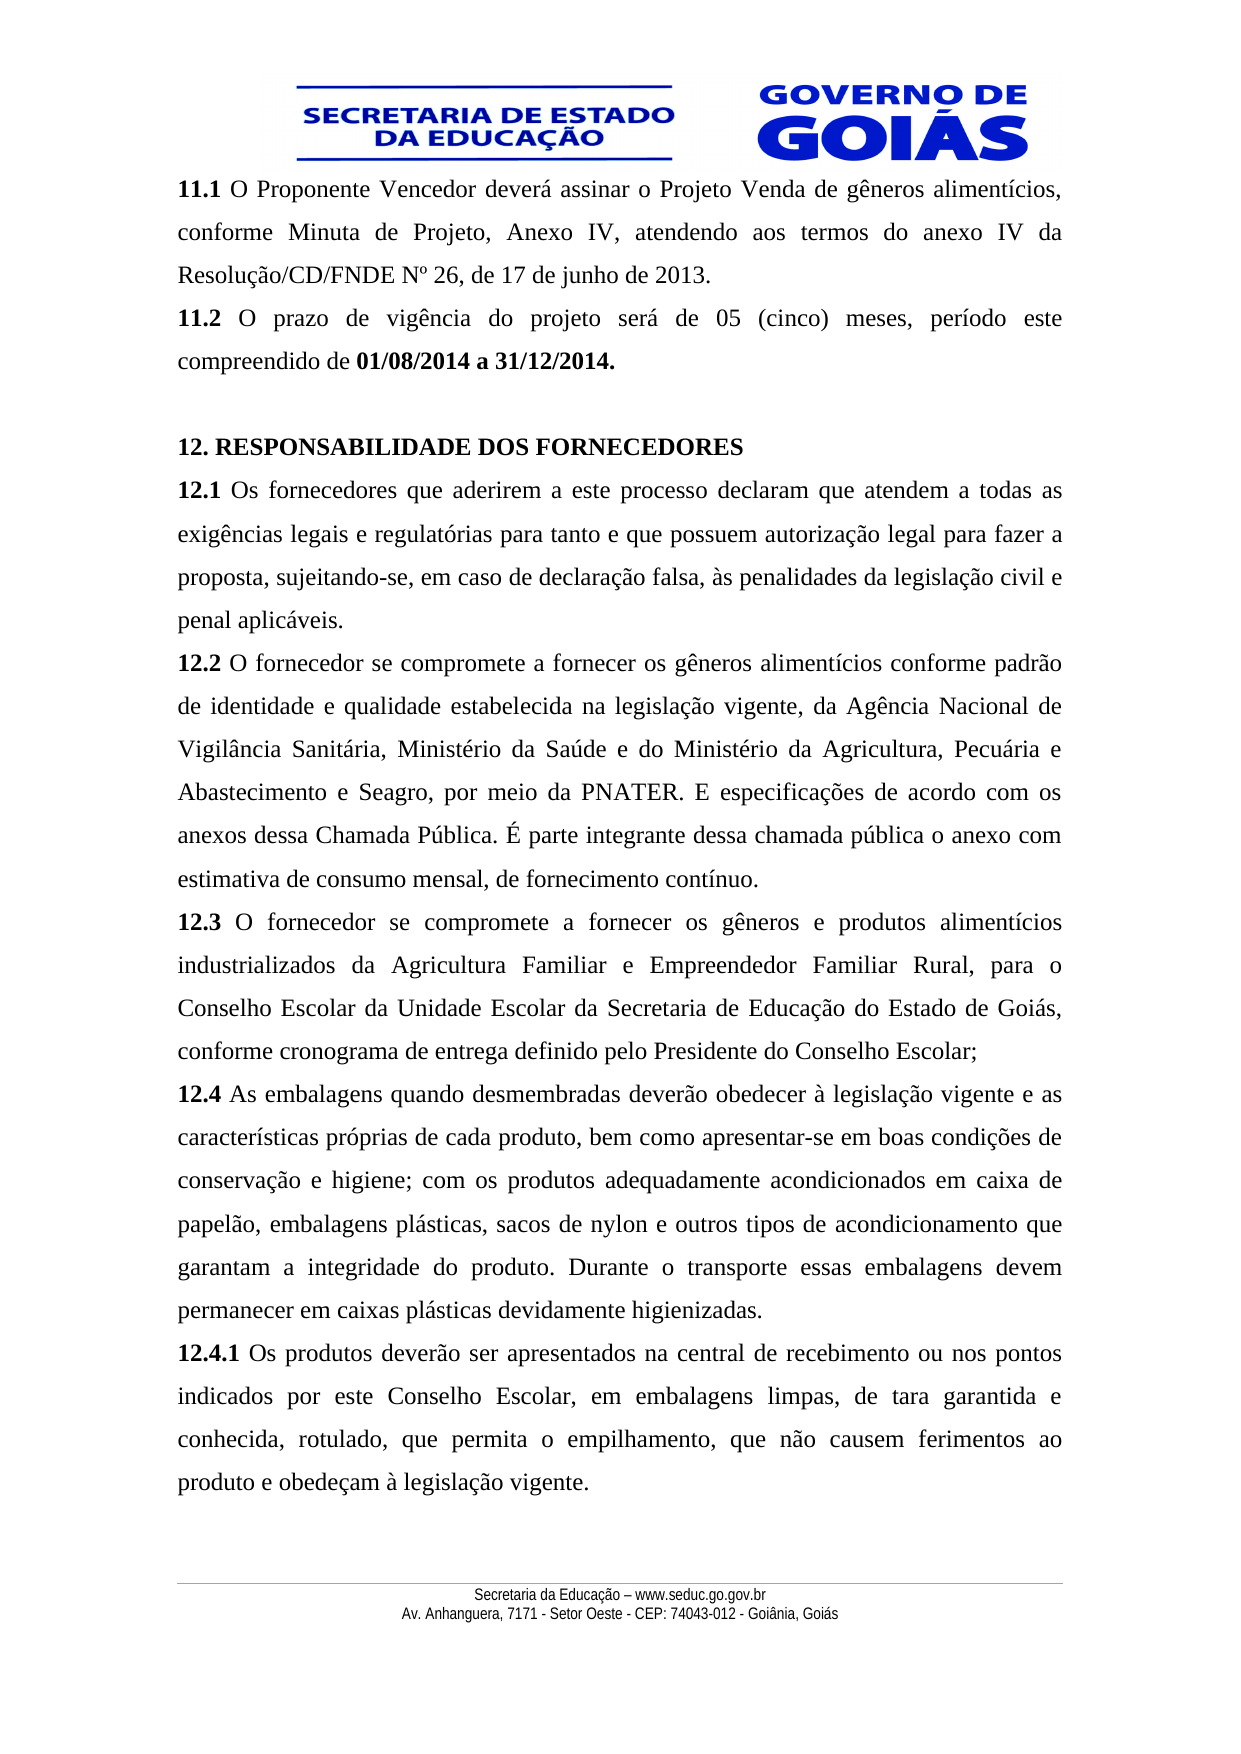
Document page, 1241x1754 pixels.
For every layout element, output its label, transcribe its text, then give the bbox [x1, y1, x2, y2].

text 12.4.1 Os produtos deverão ser apresentados na central de recebimento ou nos pontos indicados por este Conselho Escolar, em embalagens limpas, de tara garantida e conhecida, rotulado, que permita o empilhamento, que não causem ferimentos ao produto e obedeçam à legislação vigente. [177, 1338, 1063, 1496]
text 11.1 O Proponente Vencedor deverá assinar o Projeto Venda de gêneros alimentícios, conforme Minuta de Projeto, Anexo IV, atendendo aos termos do anexo IV da Resolução/CD/FNDE Nº 26, de 17 de junho de 2013. [177, 174, 1063, 289]
text 12.1 Os fornecedores que aderirem a este processo declaram que atendem a todas as exigências legais e regulatórias para tanto e que possuem autorização legal para fazer a proposta, sujeitando-se, em caso de declaração falsa, às penalidades da legislação civil e penal aplicáveis. [177, 476, 1063, 634]
text 12.3 O fornecedor se compromete a fornecer os gêneros e produtos alimentícios industrializados da Agricultura Familiar e Empreendedor Familiar Rural, para o Conselho Escolar da Unidade Escolar da Secretaria de Educação do Estado de Goiás, conforme cronograma de entrega definido pelo Presidente do Conselho Escolar; [177, 907, 1063, 1065]
text 12.2 O fornecedor se compromete a fornecer os gêneros alimentícios conforme padrão de identidade e qualidade estabelecida na legislação vigente, da Agência Nacional de Vigilância Sanitária, Ministério da Saúde e do Ministério da Agricultura, Pecuária e Abastecimento e Seagro, por meio da PNATER. E especificações de acordo com os anexos dessa Chamada Pública. É parte integrante dessa chamada pública o anexo com estimativa de consumo mensal, de fornecimento contínuo. [177, 648, 1063, 892]
picture [260, 73, 1064, 174]
text 12.4 As embalagens quando desmembradas deverão obedecer à legislação vigente e as características próprias de cada produto, bem como apresentar-se em boas condições de conservação e higiene; com os produtos adequadamente acondicionados em caixa de papelão, embalagens plásticas, sacos de nylon e outros tipos de acondicionamento que garantam a integridade do produto. Durante o transporte essas embalagens devem permanecer em caixas plásticas devidamente higienizadas. [177, 1079, 1063, 1324]
text 11.2 O prazo de vigência do projeto será de 05 (cinco) meses, período este compreendido de 01/08/2014 a 31/12/2014. [177, 303, 1063, 375]
text 12. RESPONSABILIDADE DOS FORNECEDORES [177, 432, 1063, 461]
